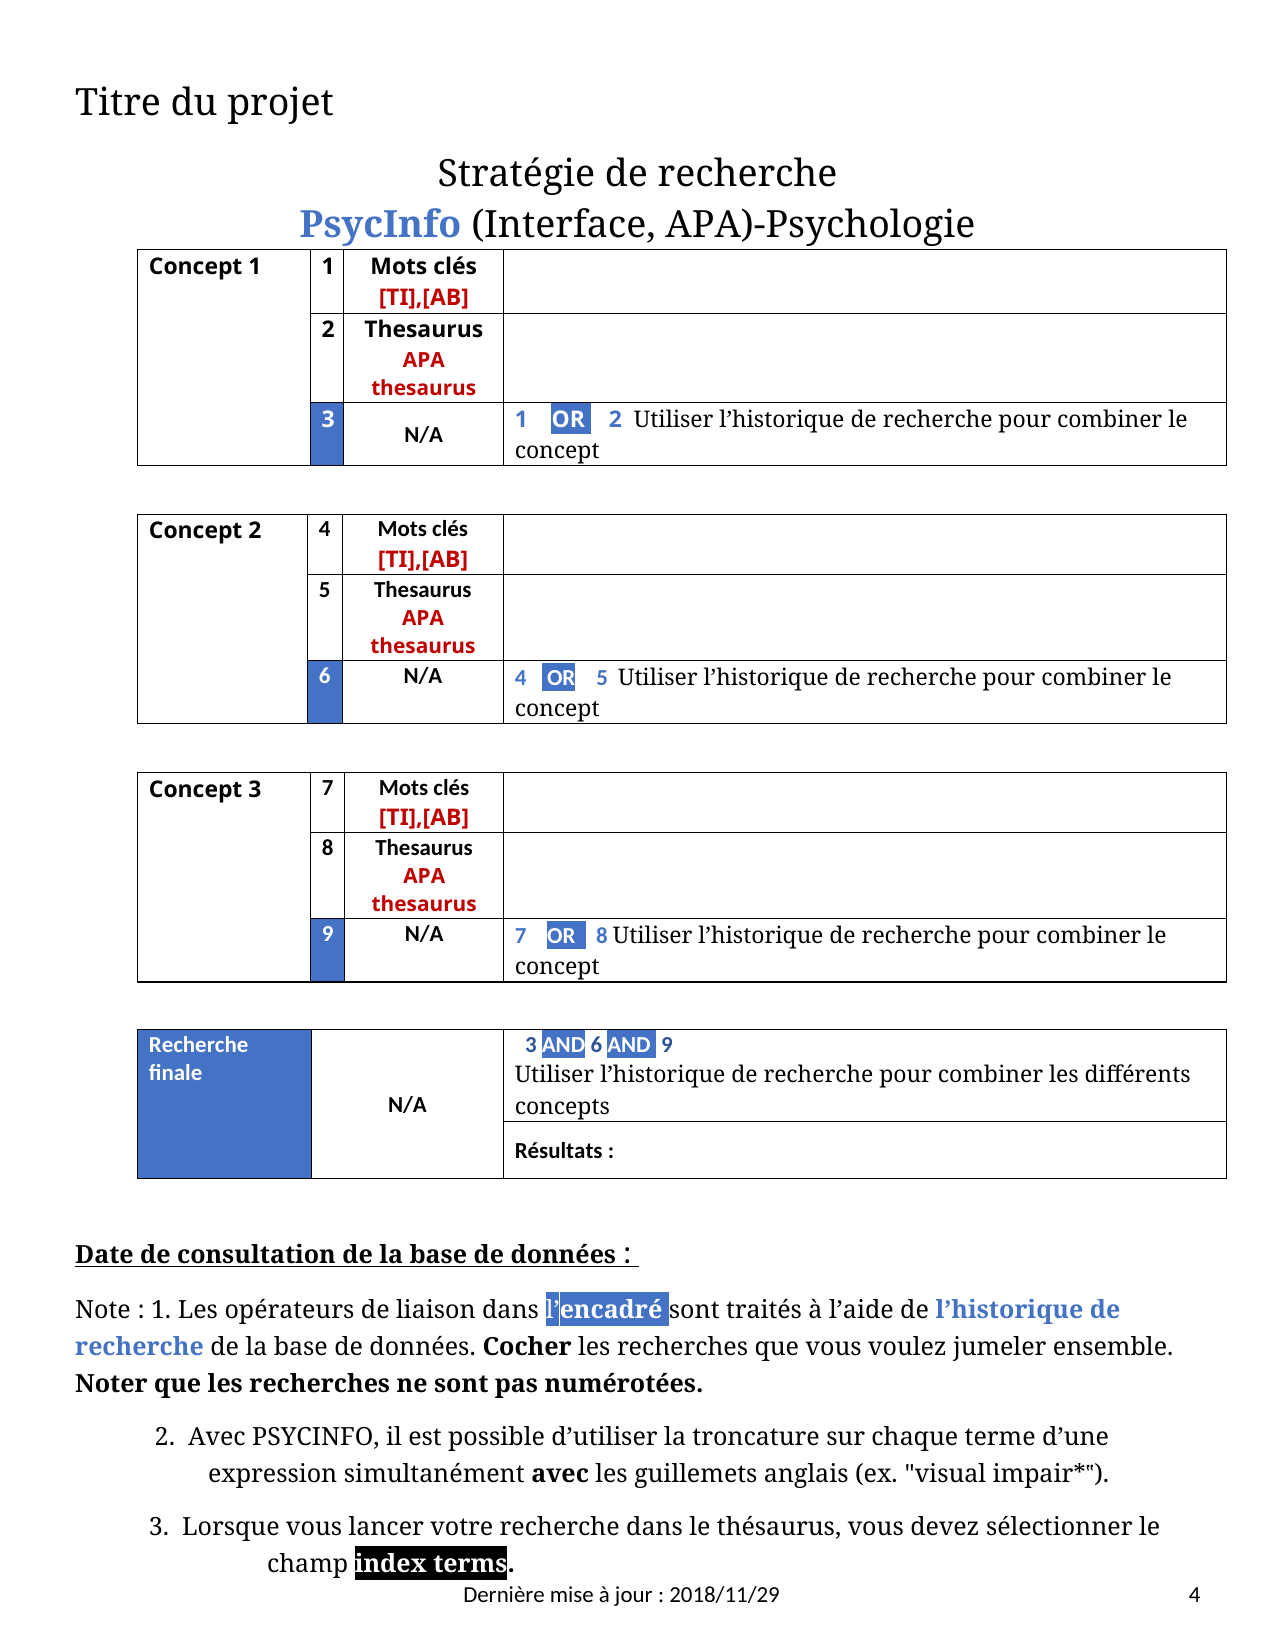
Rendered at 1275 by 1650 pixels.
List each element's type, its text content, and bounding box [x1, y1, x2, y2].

table_cell N/A [345, 919, 503, 981]
table_cell 8 [311, 833, 344, 918]
table_header N/A [312, 1030, 503, 1178]
table_header Recherche finale [138, 1030, 311, 1178]
table_header 4 [308, 515, 342, 574]
text 2. Avec PSYCINFO, il est possible d’utiliser la troncature sur chaque terme d’une expression simultanément avec les guillemets anglais (ex. "visual impair*‟). [90, 1419, 1200, 1489]
table_cell 4 OR 5 Utiliser l’historique de recherche pour combiner le concept [504, 661, 1226, 723]
table_cell 1 OR 2 Utiliser l’historique de recherche pour combiner le concept [504, 403, 1226, 465]
text 3. Lorsque vous lancer votre recherche dans le thésaurus, vous devez sélectionner le champ index terms. [149, 1509, 1200, 1580]
table_cell 9 [311, 919, 344, 981]
table_header [504, 515, 1226, 574]
table_cell 7 OR 8 Utiliser l’historique de recherche pour combiner le concept [504, 919, 1226, 981]
table_cell Résultats : [504, 1122, 1226, 1178]
table_header Mots clés [TI],[AB] [343, 515, 503, 574]
table_cell N/A [344, 403, 503, 465]
table_cell Thesaurus APA thesaurus [345, 833, 503, 918]
table_header 1 [311, 250, 343, 312]
table_cell N/A [343, 661, 503, 723]
text Stratégie de recherche [75, 147, 1200, 198]
table_header [504, 773, 1226, 832]
table_header 7 [311, 773, 344, 832]
table_header Concept 1 [138, 250, 310, 465]
table_header Mots clés [TI],[AB] [345, 773, 503, 832]
table_header Mots clés [TI],[AB] [344, 250, 503, 312]
table_cell [504, 833, 1226, 918]
table_cell 5 [308, 575, 342, 660]
table_cell [504, 314, 1226, 402]
table_header Concept 2 [138, 515, 307, 723]
table_header Concept 3 [138, 773, 310, 981]
text Date de consultation de la base de données : [75, 1232, 1200, 1272]
text PsycInfo (Interface, APA)-Psychologie [75, 198, 1200, 249]
table_cell 2 [311, 314, 343, 402]
table_cell 6 [308, 661, 342, 723]
text Titre du projet [75, 75, 1200, 126]
table_cell Thesaurus APA thesaurus [343, 575, 503, 660]
table_cell [504, 575, 1226, 660]
table_header [504, 250, 1226, 312]
table_cell Thesaurus APA thesaurus [344, 314, 503, 402]
table_header 3 AND 6 AND 9 Utiliser l’historique de recherche pour combiner les différents concepts [504, 1030, 1226, 1121]
table_cell 3 [311, 403, 343, 465]
text Note : 1. Les opérateurs de liaison dans l’encadré sont traités à l’aide de l’historique de recherche de la base de données. Cocher les recherches que vous voulez jumeler ensemble. Noter que les recherches ne sont pas numérotées. [75, 1292, 1200, 1399]
